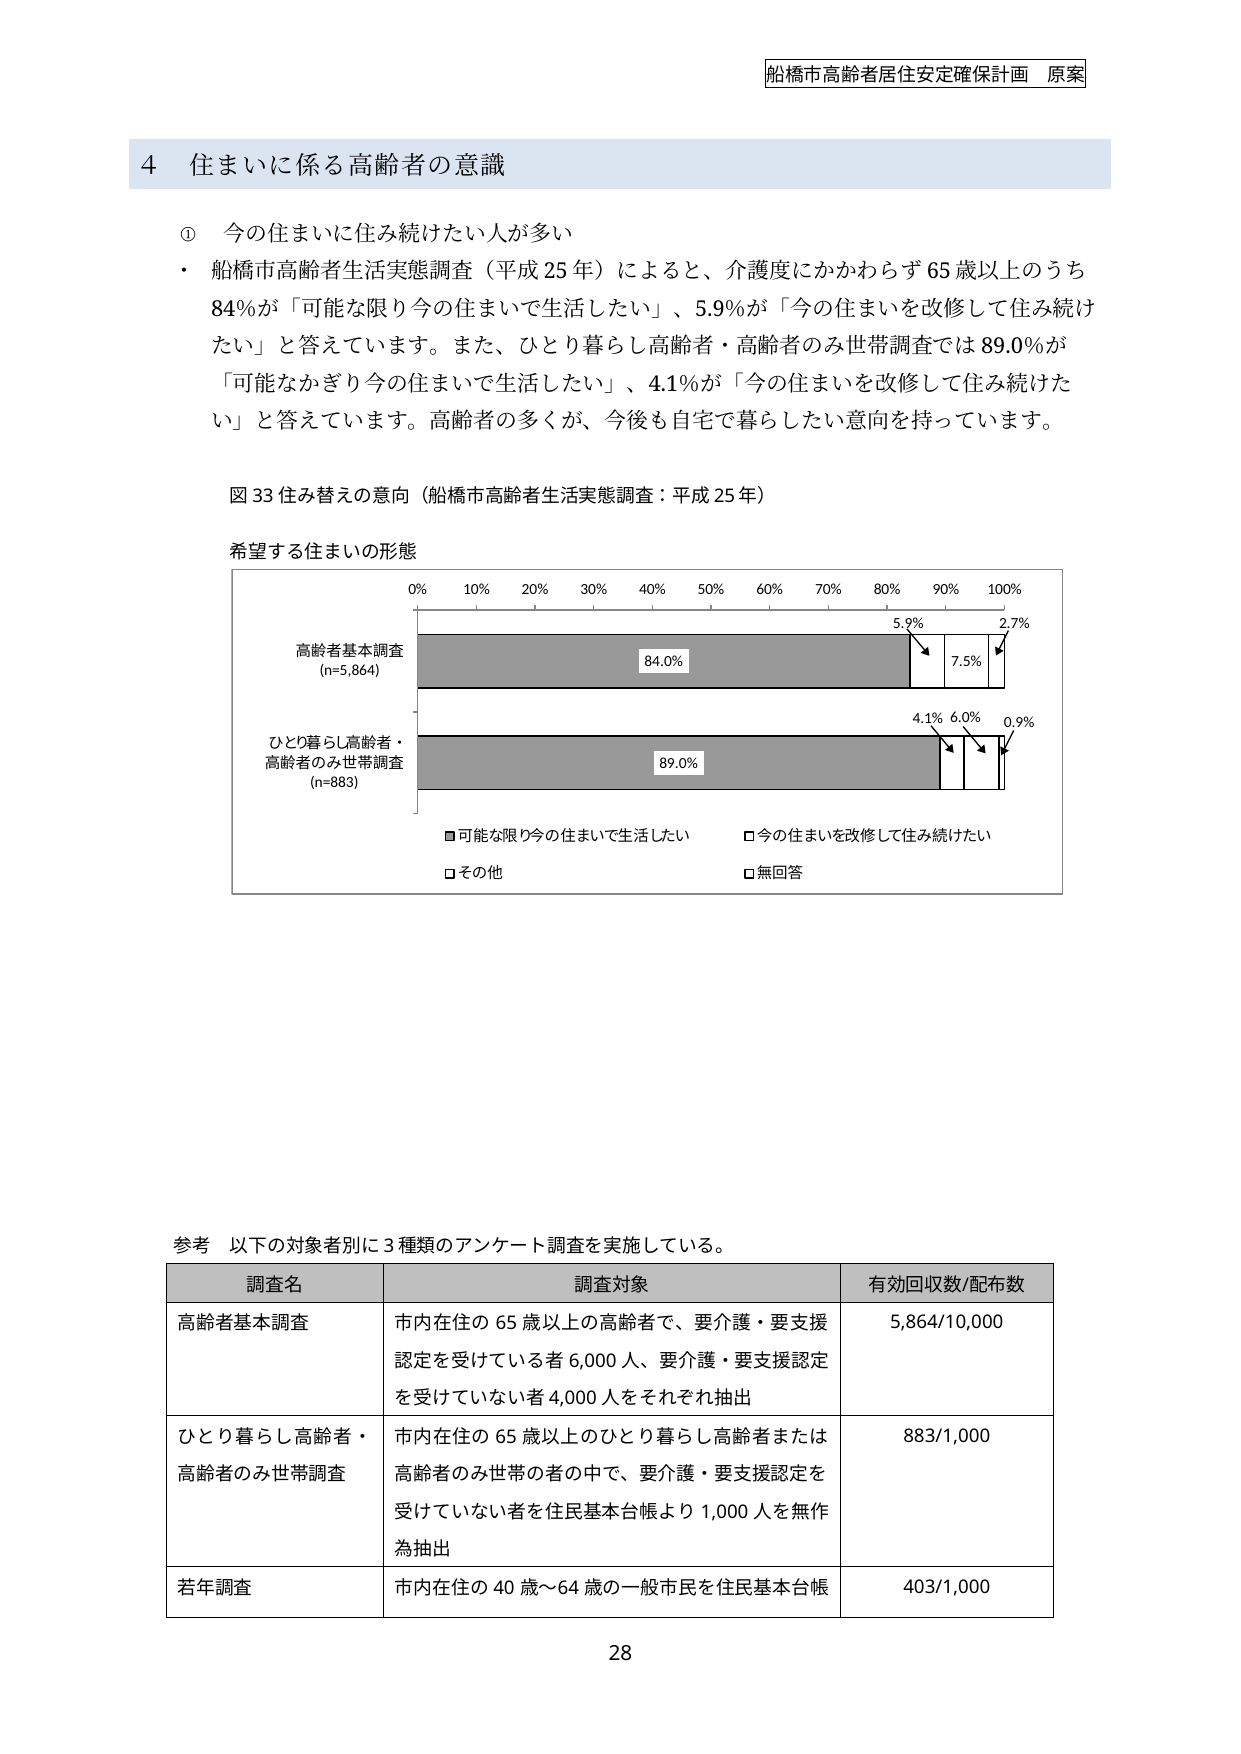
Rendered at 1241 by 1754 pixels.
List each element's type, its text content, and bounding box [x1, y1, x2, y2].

list 今の住まいに住み続けたい人が多い [179, 213, 1104, 251]
table_cell 高齢者基本調査 [167, 1303, 383, 1415]
table_header 調査名 [167, 1264, 383, 1302]
table_cell 403/1,000 [841, 1567, 1053, 1617]
text 希望する住まいの形態 [136, 532, 1104, 569]
subtitle ４ 住まいに係る高齢者の意識 [136, 145, 1104, 183]
table_cell 市内在住の 65 歳以上の高齢者で、要介護・要支援認定を受けている者 6,000 人、要介護・要支援認定を受けていない者 4,000 人をそれぞれ抽出 [384, 1303, 840, 1415]
table_cell ひとり暮らし高齢者・高齢者のみ世帯調査 [167, 1416, 383, 1566]
table_header 有効回収数/配布数 [841, 1264, 1053, 1302]
list 船橋市高齢者生活実態調査（平成25年）によると、介護度にかかわらず65歳以上のうち84％が「可能な限り今の住まいで生活したい」、5.9％が「今の住まいを改修して住み続けたい」と答えています。また、ひとり暮らし高齢者・高齢者のみ世帯調査では89.0％が「可能なかぎり今の住まいで生活したい」、4.1％が「今の住まいを改修して住み続けたい」と答えています。高齢者の多くが、今後も自宅で暮らしたい意向を持っています。 [173, 251, 1104, 438]
table_cell 883/1,000 [841, 1416, 1053, 1566]
table_header 調査対象 [384, 1264, 840, 1302]
text 参考 以下の対象者別に3種類のアンケート調査を実施している。 [136, 1226, 1104, 1263]
table_cell 市内在住の 65 歳以上のひとり暮らし高齢者または高齢者のみ世帯の者の中で、要介護・要支援認定を受けていない者を住民基本台帳より1,000 人を無作為抽出 [384, 1416, 840, 1566]
table_cell 若年調査 [167, 1567, 383, 1617]
table_cell 5,864/10,000 [841, 1303, 1053, 1415]
text 図33 住み替えの意向（船橋市高齢者生活実態調査：平成25年） [136, 476, 1104, 513]
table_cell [384, 1567, 840, 1617]
